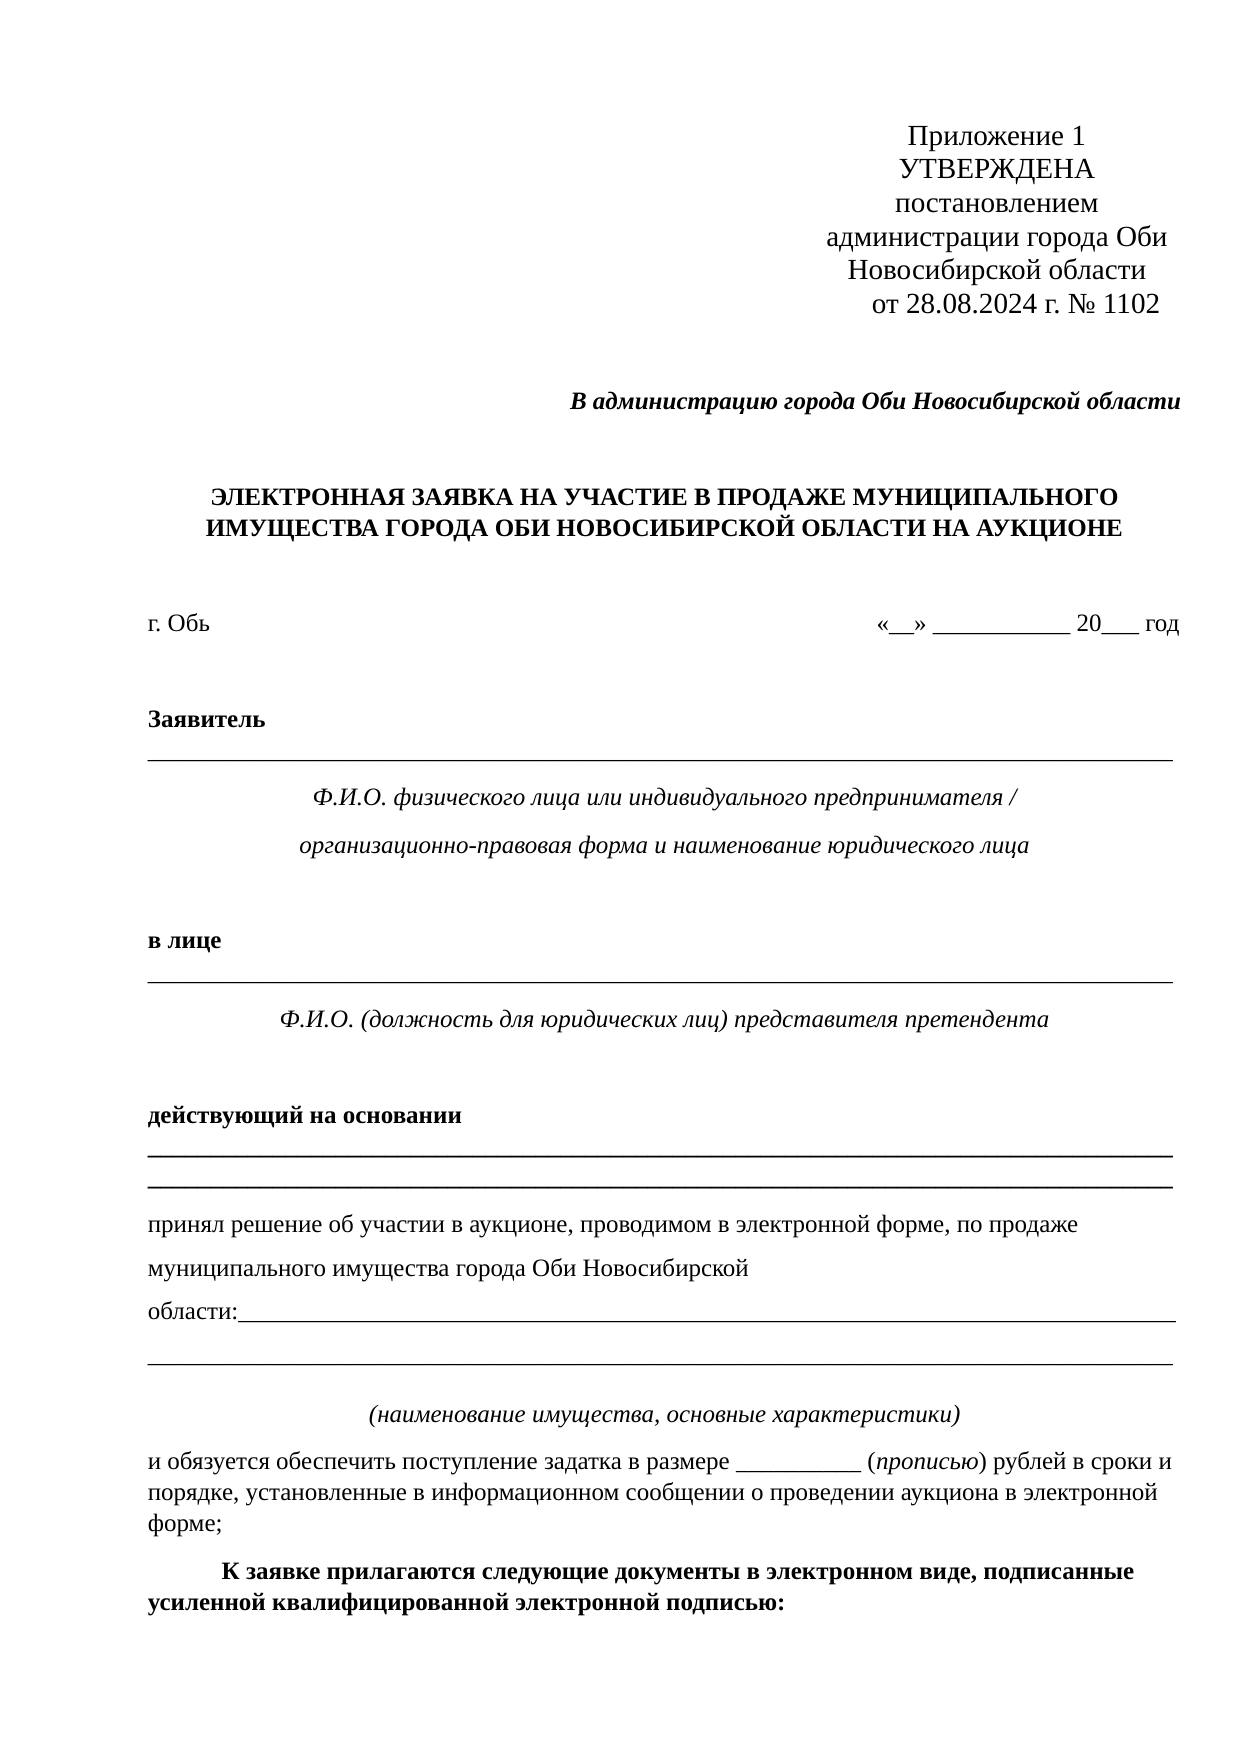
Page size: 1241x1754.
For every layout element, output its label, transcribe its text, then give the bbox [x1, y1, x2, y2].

text действующий на основании ____________________________________________________________________________________________________________________________________________________________________ [148, 1100, 1181, 1191]
text и обязуется обеспечить поступление задатка в размере __________ (прописью) рублей в сроки и порядке, установленные в информационном сообщении о проведении аукциона в электронной форме; [148, 1446, 1181, 1537]
text г. Обь «__» ___________ 20___ год [148, 608, 1181, 637]
text постановлением [812, 185, 1181, 219]
text Ф.И.О. (должность для юридических лиц) представителя претендента [148, 1004, 1181, 1033]
text администрации города Оби [812, 219, 1181, 252]
text Заявитель __________________________________________________________________________________ [148, 704, 1181, 763]
text Приложение 1 [812, 118, 1181, 152]
text ЭЛЕКТРОННАЯ ЗАЯВКА НА УЧАСТИЕ В ПРОДАЖЕ МУНИЦИПАЛЬНОГО ИМУЩЕСТВА ГОРОДА ОБИ НОВОСИБИРСКОЙ ОБЛАСТИ НА АУКЦИОНЕ [148, 482, 1181, 542]
text от 28.08.2024 г. № 1102 [148, 286, 1181, 319]
text в лице __________________________________________________________________________________ [148, 926, 1181, 985]
text К заявке прилагаются следующие документы в электронном виде, подписанные усиленной квалифицированной электронной подписью: [148, 1556, 1181, 1616]
text В администрацию города Оби Новосибирской области [148, 386, 1181, 415]
text принял решение об участии в аукционе, проводимом в электронной форме, по продаже муниципального имущества города Оби Новосибирской области:_____________________________________________________________________________________________________________________________________________________________ [148, 1209, 1181, 1368]
text УТВЕРЖДЕНА [812, 152, 1181, 185]
text Новосибирской области [812, 252, 1181, 286]
text Ф.И.О. физического лица или индивидуального предпринимателя / [148, 782, 1181, 811]
text организационно-правовая форма и наименование юридического лица [148, 830, 1181, 859]
text (наименование имущества, основные характеристики) [148, 1399, 1181, 1427]
